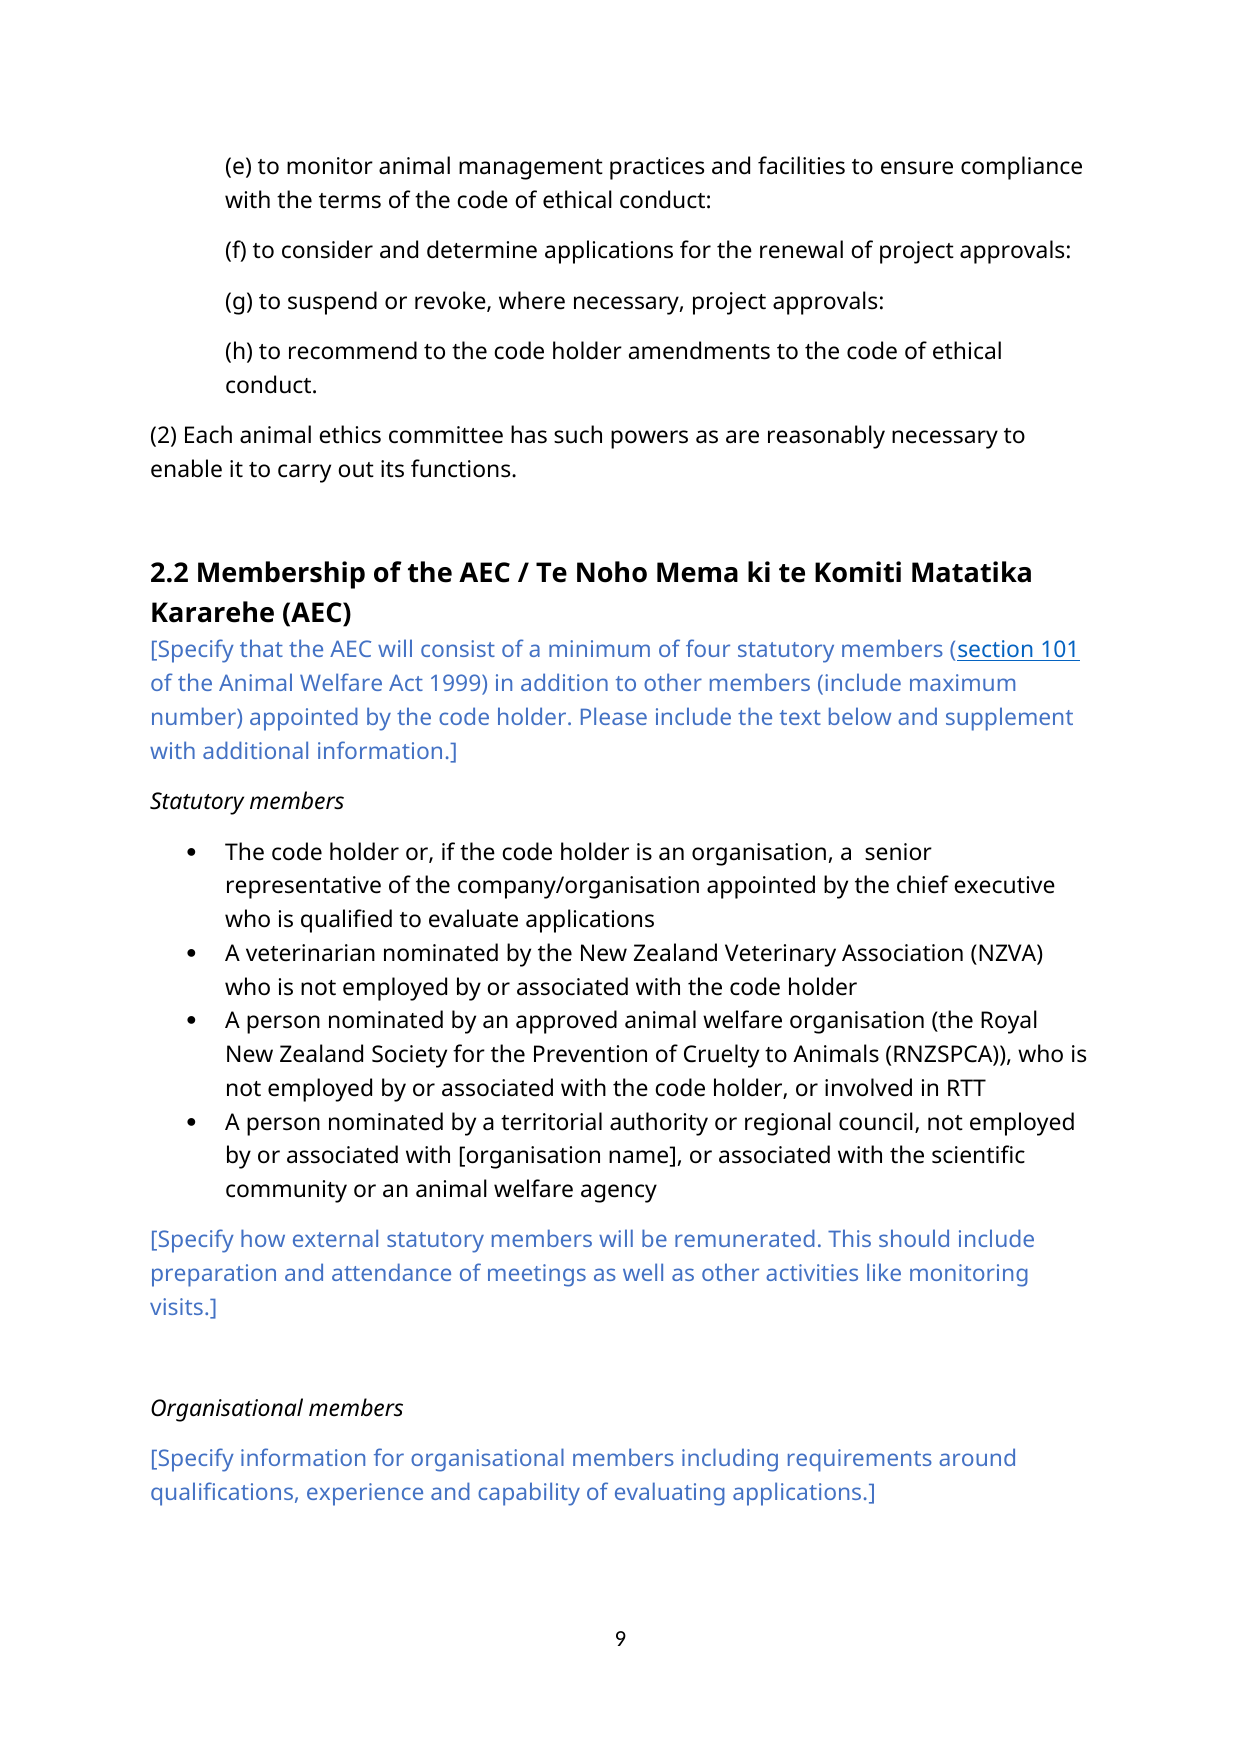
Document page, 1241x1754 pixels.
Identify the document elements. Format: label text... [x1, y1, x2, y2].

list A person nominated by an approved animal welfare organisation (the Royal New Zealand Society for the Prevention of Cruelty to Animals (RNZSPCA)), who is not employed by or associated with the code holder, or involved in RTT [187, 1004, 1090, 1103]
text [Specify that the AEC will consist of a minimum of four statutory members (section 101 of the Animal Welfare Act 1999) in addition to other members (include maximum number) appointed by the code holder. Please include the text below and supplement with additional information.] [150, 633, 1090, 766]
text (h) to recommend to the code holder amendments to the code of ethical conduct. [225, 335, 1090, 400]
text Organisational members [150, 1392, 1090, 1423]
text [Specify how external statutory members will be remunerated. This should include preparation and attendance of meetings as well as other activities like monitoring visits.] [150, 1223, 1090, 1322]
text (2) Each animal ethics committee has such powers as are reasonably necessary to enable it to carry out its functions. [150, 419, 1090, 484]
subtitle 2.2 Membership of the AEC / Te Noho Mema ki te Komiti Matatika Kararehe (AEC) [150, 554, 1090, 630]
list A veterinarian nominated by the New Zealand Veterinary Association (NZVA) who is not employed by or associated with the code holder [187, 937, 1090, 1002]
list The code holder or, if the code holder is an organisation, a senior representative of the company/organisation appointed by the chief executive who is qualified to evaluate applications [187, 835, 1090, 934]
text (e) to monitor animal management practices and facilities to ensure compliance with the terms of the code of ethical conduct: [225, 150, 1090, 215]
list A person nominated by a territorial authority or regional council, not employed by or associated with [organisation name], or associated with the scientific community or an animal welfare agency [187, 1105, 1090, 1204]
text (g) to suspend or revoke, where necessary, project approvals: [225, 284, 1090, 316]
text Statutory members [150, 785, 1090, 816]
text [Specify information for organisational members including requirements around qualifications, experience and capability of evaluating applications.] [150, 1442, 1090, 1507]
text (f) to consider and determine applications for the renewal of project approvals: [225, 234, 1090, 265]
